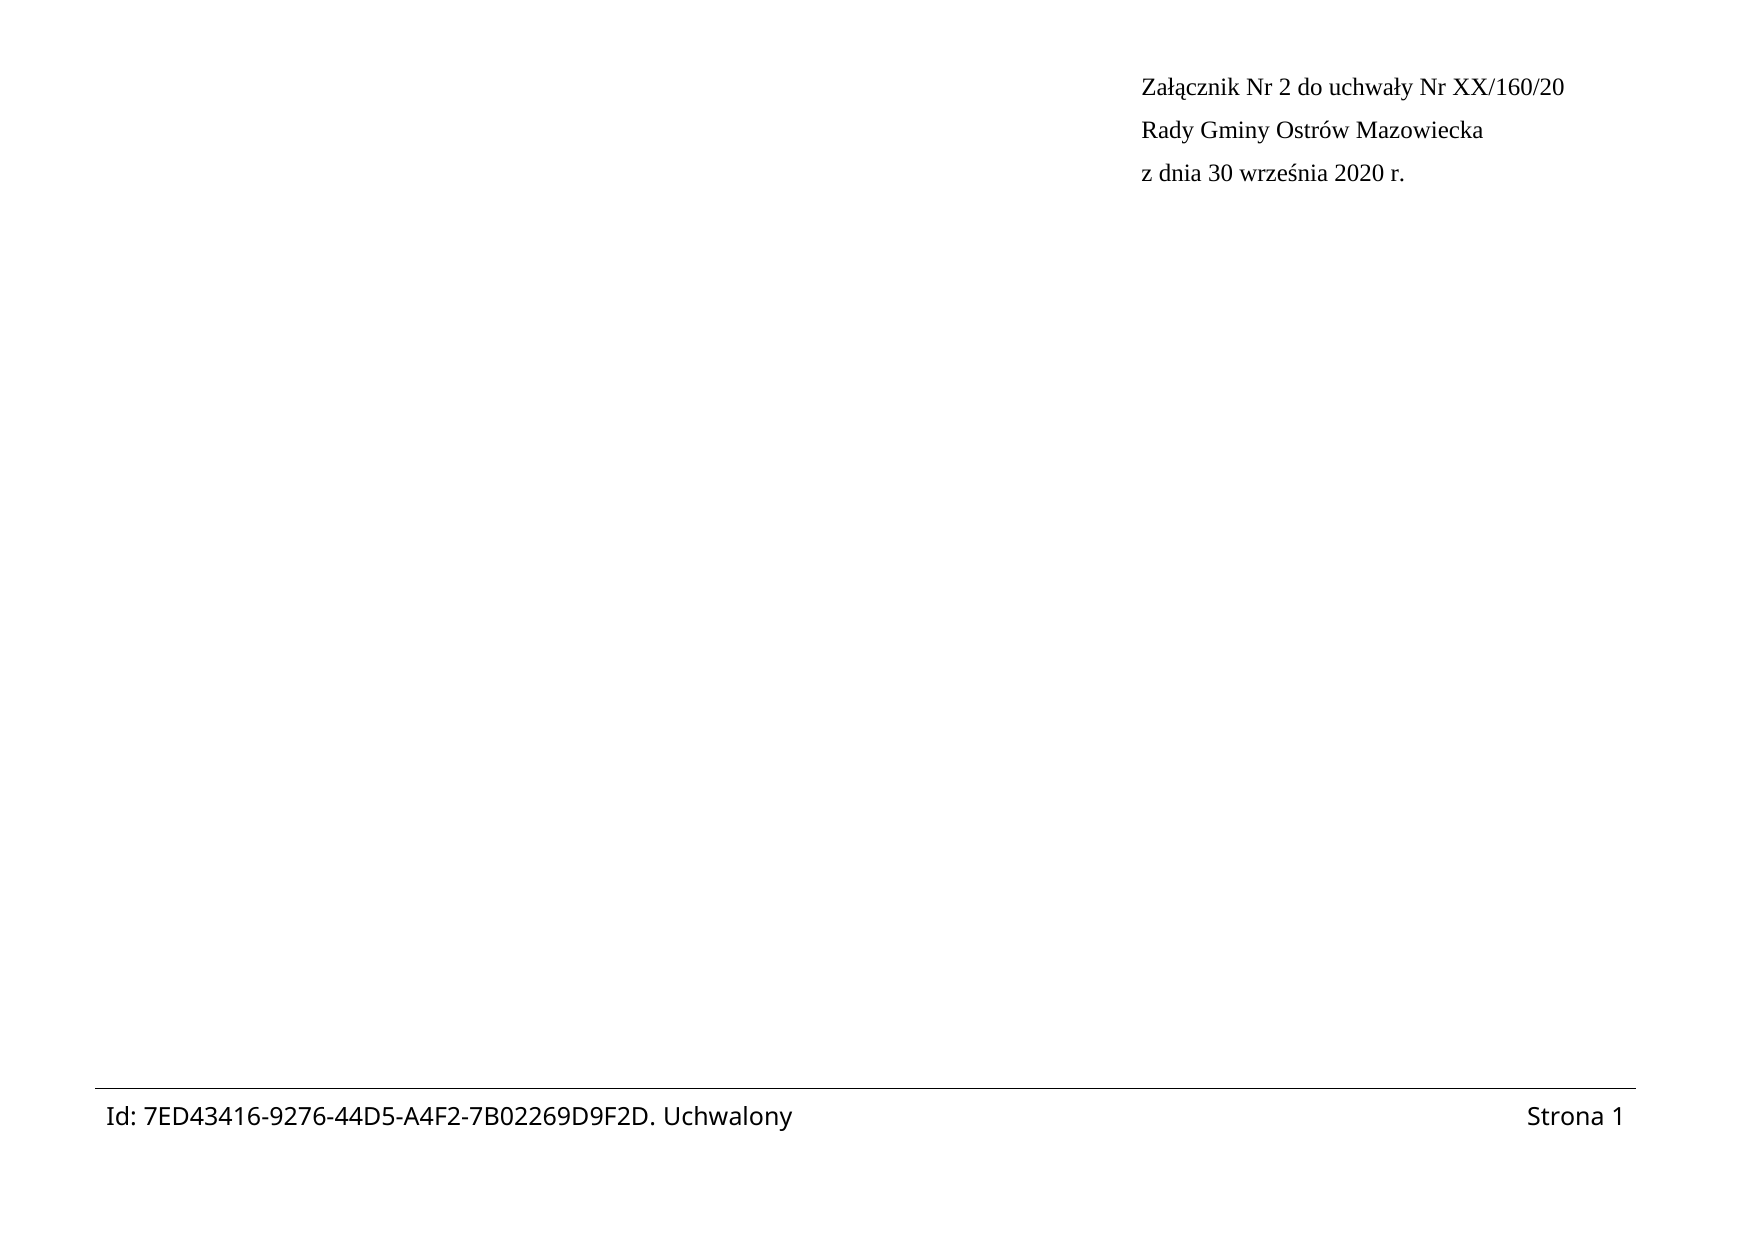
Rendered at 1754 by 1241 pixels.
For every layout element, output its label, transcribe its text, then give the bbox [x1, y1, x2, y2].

text Załącznik Nr 2 do uchwały Nr XX/160/20 Rady Gminy Ostrów Mazowiecka z dnia 30 września 2020 r. [1141, 72, 1648, 187]
